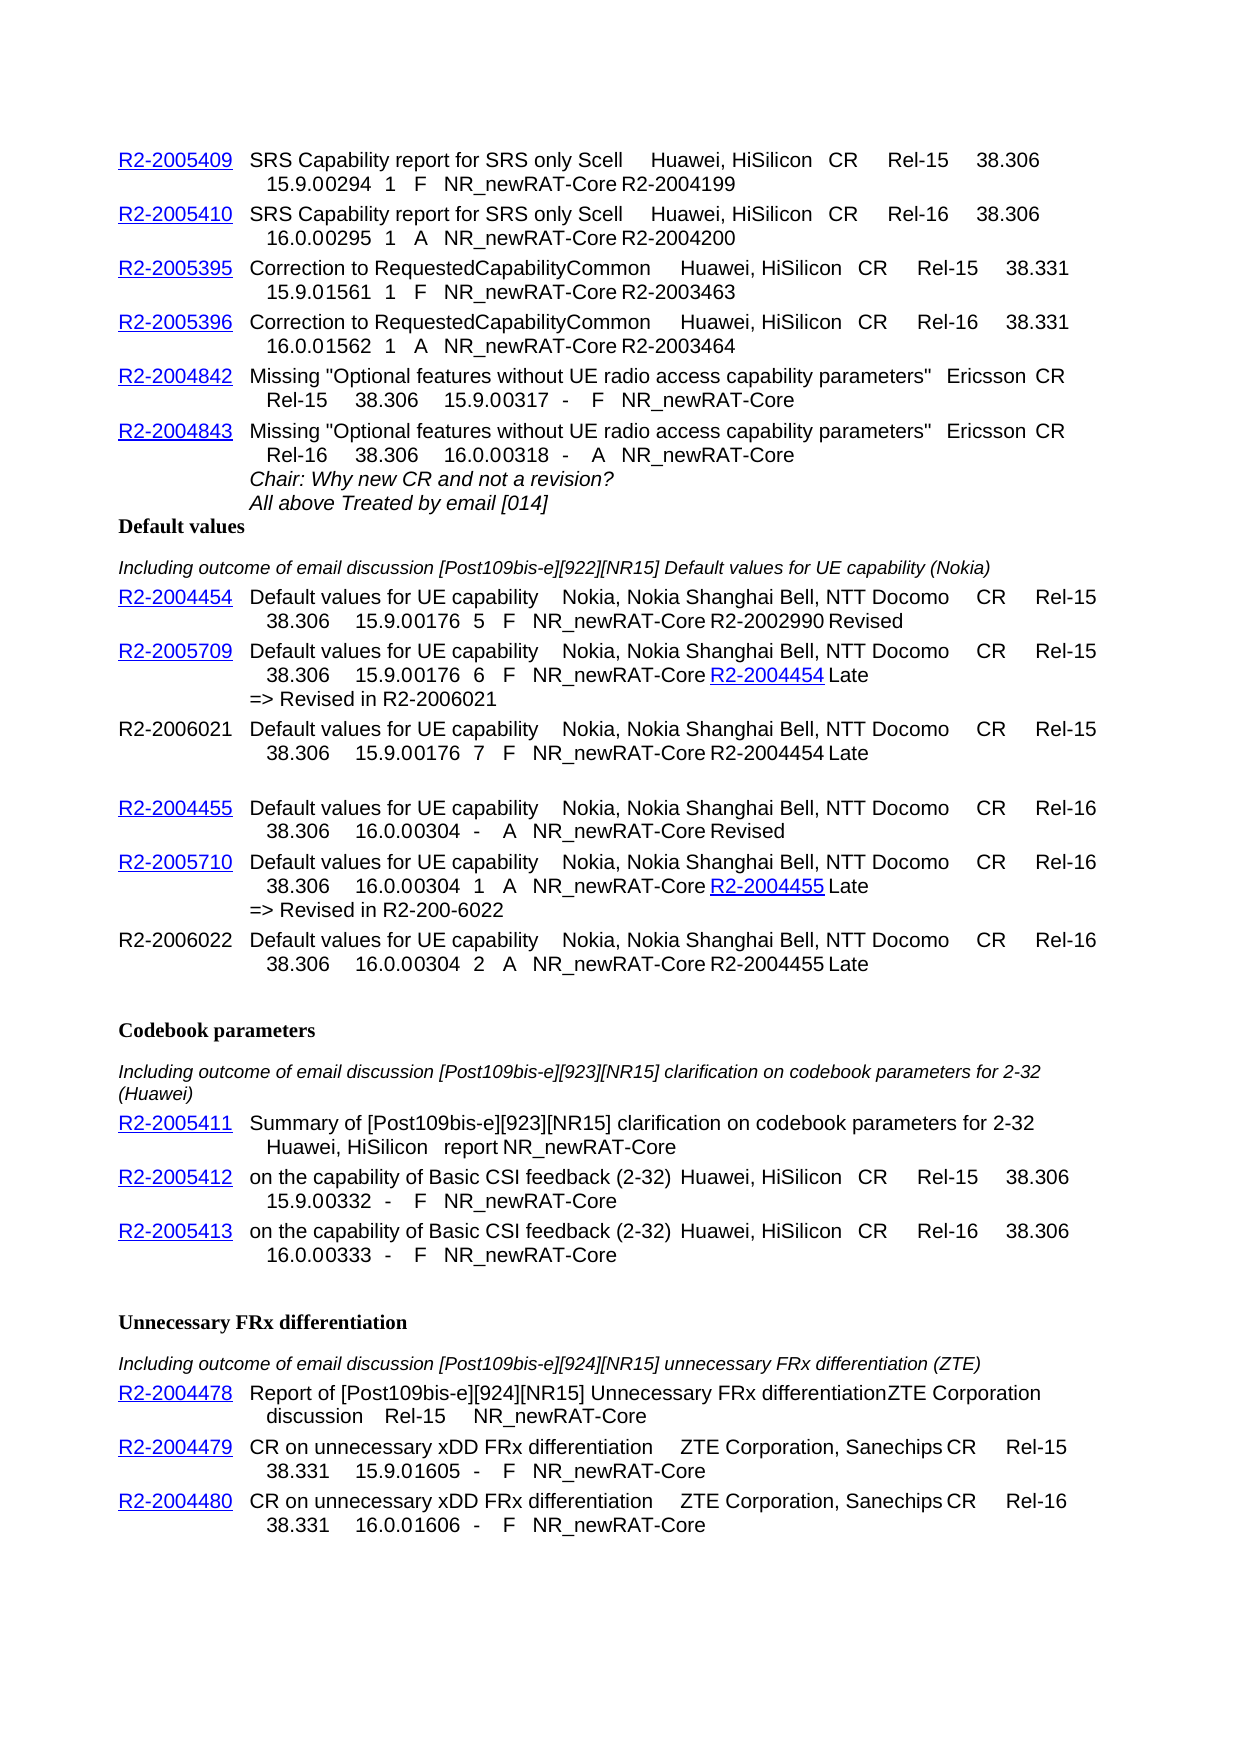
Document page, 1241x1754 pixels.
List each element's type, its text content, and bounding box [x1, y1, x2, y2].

title R2-2005709 Default values for UE capability Nokia, Nokia Shanghai Bell, NTT Docomo CR Rel-15 38.306 15.9.0 0176 6 F NR_newRAT-Core R2-2004454 Late [118, 639, 1122, 687]
text Codebook parameters [118, 1018, 1122, 1042]
text R2-2005396 Correction to RequestedCapabilityCommon Huawei, HiSilicon CR Rel-16 38.331 16.0.0 1562 1 A NR_newRAT-Core R2-2003464 [118, 310, 1122, 358]
text => Revised in R2-200-6022 [249, 897, 1122, 921]
title R2-2004455 Default values for UE capability Nokia, Nokia Shanghai Bell, NTT Docomo CR Rel-16 38.306 16.0.0 0304 - A NR_newRAT-Core Revised [118, 795, 1122, 843]
text All above Treated by email [014] [249, 490, 1122, 514]
text R2-2004842 Missing "Optional features without UE radio access capability parameters" Ericsson CR Rel-15 38.306 15.9.0 0317 - F NR_newRAT-Core [118, 364, 1122, 412]
title R2-2004480 CR on unnecessary xDD FRx differentiation ZTE Corporation, Sanechips CR Rel-16 38.331 16.0.0 1606 - F NR_newRAT-Core [118, 1489, 1122, 1537]
text Including outcome of email discussion [Post109bis-e][924][NR15] unnecessary FRx differentiation (ZTE) [118, 1352, 1122, 1374]
text Including outcome of email discussion [Post109bis-e][922][NR15] Default values for UE capability (Nokia) [118, 557, 1122, 579]
title R2-2005710 Default values for UE capability Nokia, Nokia Shanghai Bell, NTT Docomo CR Rel-16 38.306 16.0.0 0304 1 A NR_newRAT-Core R2-2004455 Late [118, 849, 1122, 897]
text R2-2004843 Missing "Optional features without UE radio access capability parameters" Ericsson CR Rel-16 38.306 16.0.0 0318 - A NR_newRAT-Core [118, 418, 1122, 466]
text => Revised in R2-2006021 [249, 687, 1122, 711]
text R2-2005395 Correction to RequestedCapabilityCommon Huawei, HiSilicon CR Rel-15 38.331 15.9.0 1561 1 F NR_newRAT-Core R2-2003463 [118, 256, 1122, 304]
title R2-2005412 on the capability of Basic CSI feedback (2-32) Huawei, HiSilicon CR Rel-15 38.306 15.9.0 0332 - F NR_newRAT-Core [118, 1165, 1122, 1213]
text Including outcome of email discussion [Post109bis-e][923][NR15] clarification on codebook parameters for 2-32 (Huawei) [118, 1061, 1122, 1104]
text Unnecessary FRx differentiation [118, 1310, 1122, 1334]
text R2-2005410 SRS Capability report for SRS only Scell Huawei, HiSilicon CR Rel-16 38.306 16.0.0 0295 1 A NR_newRAT-Core R2-2004200 [118, 202, 1122, 250]
title R2-2005413 on the capability of Basic CSI feedback (2-32) Huawei, HiSilicon CR Rel-16 38.306 16.0.0 0333 - F NR_newRAT-Core [118, 1219, 1122, 1267]
title R2-2006021 Default values for UE capability Nokia, Nokia Shanghai Bell, NTT Docomo CR Rel-15 38.306 15.9.0 0176 7 F NR_newRAT-Core R2-2004454 Late [118, 717, 1122, 765]
text R2-2005409 SRS Capability report for SRS only Scell Huawei, HiSilicon CR Rel-15 38.306 15.9.0 0294 1 F NR_newRAT-Core R2-2004199 [118, 148, 1122, 196]
title R2-2005411 Summary of [Post109bis-e][923][NR15] clarification on codebook parameters for 2-32 Huawei, HiSilicon report NR_newRAT-Core [118, 1111, 1122, 1158]
title R2-2004479 CR on unnecessary xDD FRx differentiation ZTE Corporation, Sanechips CR Rel-15 38.331 15.9.0 1605 - F NR_newRAT-Core [118, 1434, 1122, 1482]
title R2-2004478 Report of [Post109bis-e][924][NR15] Unnecessary FRx differentiation ZTE Corporation discussion Rel-15 NR_newRAT-Core [118, 1380, 1122, 1428]
title R2-2004454 Default values for UE capability Nokia, Nokia Shanghai Bell, NTT Docomo CR Rel-15 38.306 15.9.0 0176 5 F NR_newRAT-Core R2-2002990 Revised [118, 585, 1122, 633]
title R2-2006022 Default values for UE capability Nokia, Nokia Shanghai Bell, NTT Docomo CR Rel-16 38.306 16.0.0 0304 2 A NR_newRAT-Core R2-2004455 Late [118, 928, 1122, 976]
text Default values [118, 514, 1122, 538]
text Chair: Why new CR and not a revision? [249, 466, 1122, 490]
